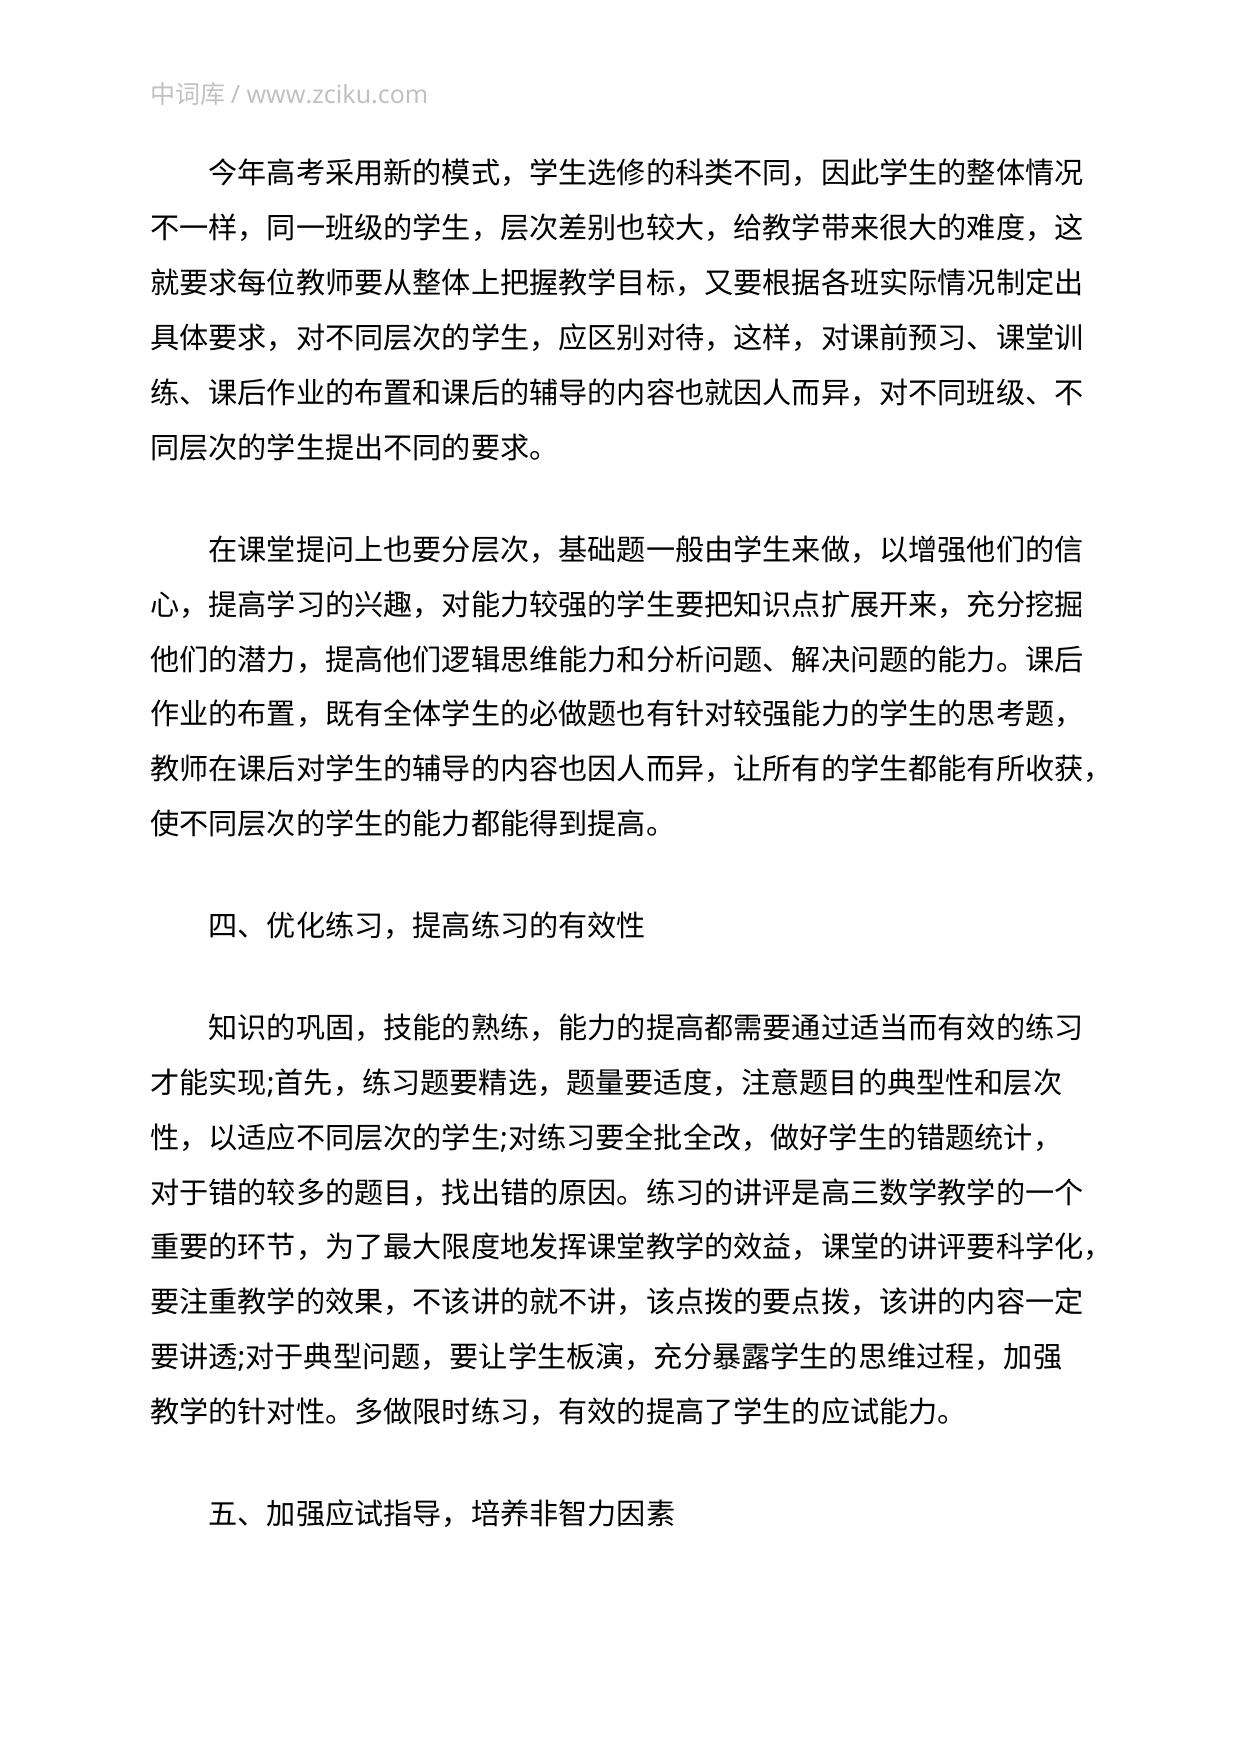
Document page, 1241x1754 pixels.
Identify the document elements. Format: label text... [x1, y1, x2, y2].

text 四、优化练习，提高练习的有效性 [150, 902, 1090, 945]
text 在课堂提问上也要分层次，基础题一般由学生来做，以增强他们的信心，提高学习的兴趣，对能力较强的学生要把知识点扩展开来，充分挖掘他们的潜力，提高他们逻辑思维能力和分析问题、解决问题的能力。课后作业的布置，既有全体学生的必做题也有针对较强能力的学生的思考题，教师在课后对学生的辅导的内容也因人而异，让所有的学生都能有所收获，使不同层次的学生的能力都能得到提高。 [150, 526, 1090, 843]
text 知识的巩固，技能的熟练，能力的提高都需要通过适当而有效的练习才能实现;首先，练习题要精选，题量要适度，注意题目的典型性和层次性，以适应不同层次的学生;对练习要全批全改，做好学生的错题统计，对于错的较多的题目，找出错的原因。练习的讲评是高三数学教学的一个重要的环节，为了最大限度地发挥课堂教学的效益，课堂的讲评要科学化，要注重教学的效果，不该讲的就不讲，该点拨的要点拨，该讲的内容一定要讲透;对于典型问题，要让学生板演，充分暴露学生的思维过程，加强教学的针对性。多做限时练习，有效的提高了学生的应试能力。 [150, 1004, 1090, 1431]
text 今年高考采用新的模式，学生选修的科类不同，因此学生的整体情况不一样，同一班级的学生，层次差别也较大，给教学带来很大的难度，这就要求每位教师要从整体上把握教学目标，又要根据各班实际情况制定出具体要求，对不同层次的学生，应区别对待，这样，对课前预习、课堂训练、课后作业的布置和课后的辅导的内容也就因人而异，对不同班级、不同层次的学生提出不同的要求。 [150, 150, 1090, 467]
text 五、加强应试指导，培养非智力因素 [150, 1491, 1090, 1533]
